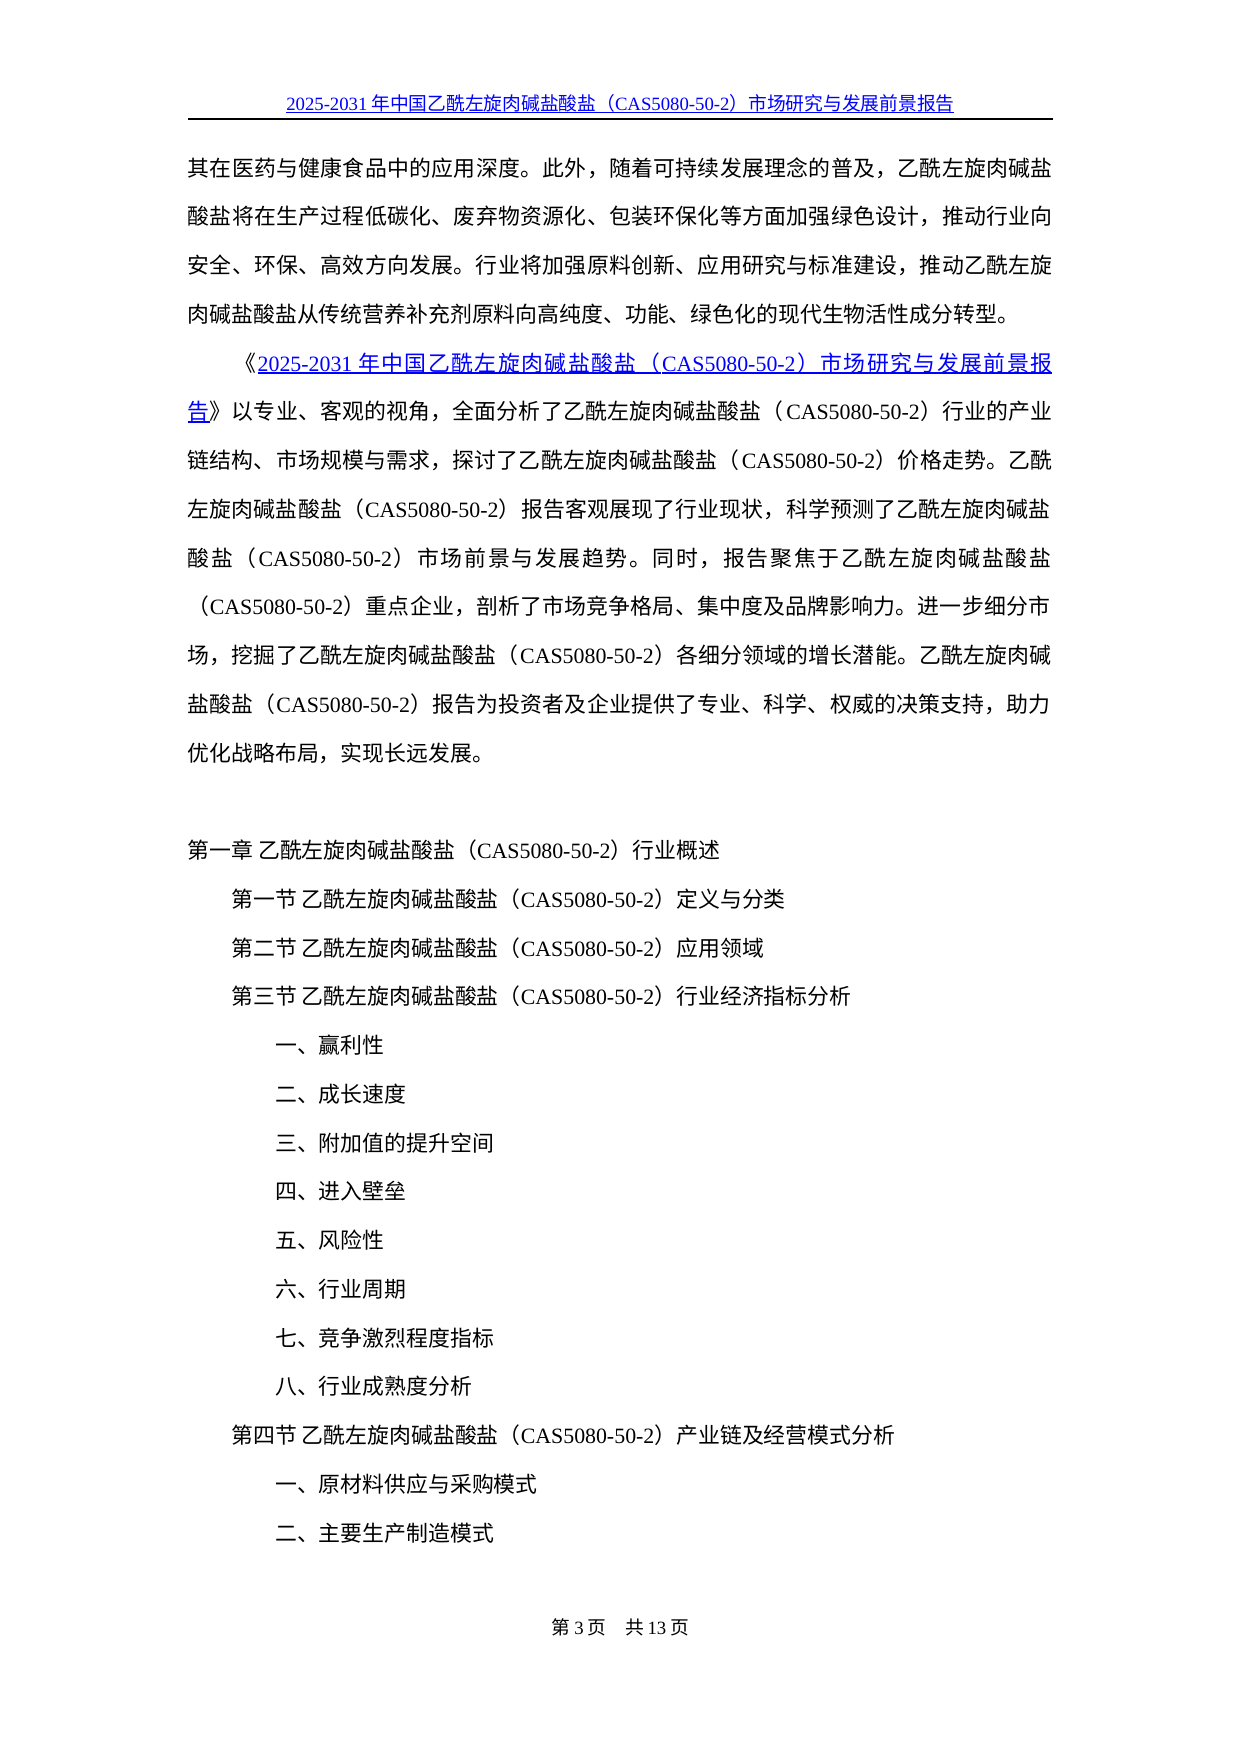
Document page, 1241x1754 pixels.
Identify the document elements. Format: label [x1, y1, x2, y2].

text [187, 150, 1053, 1548]
